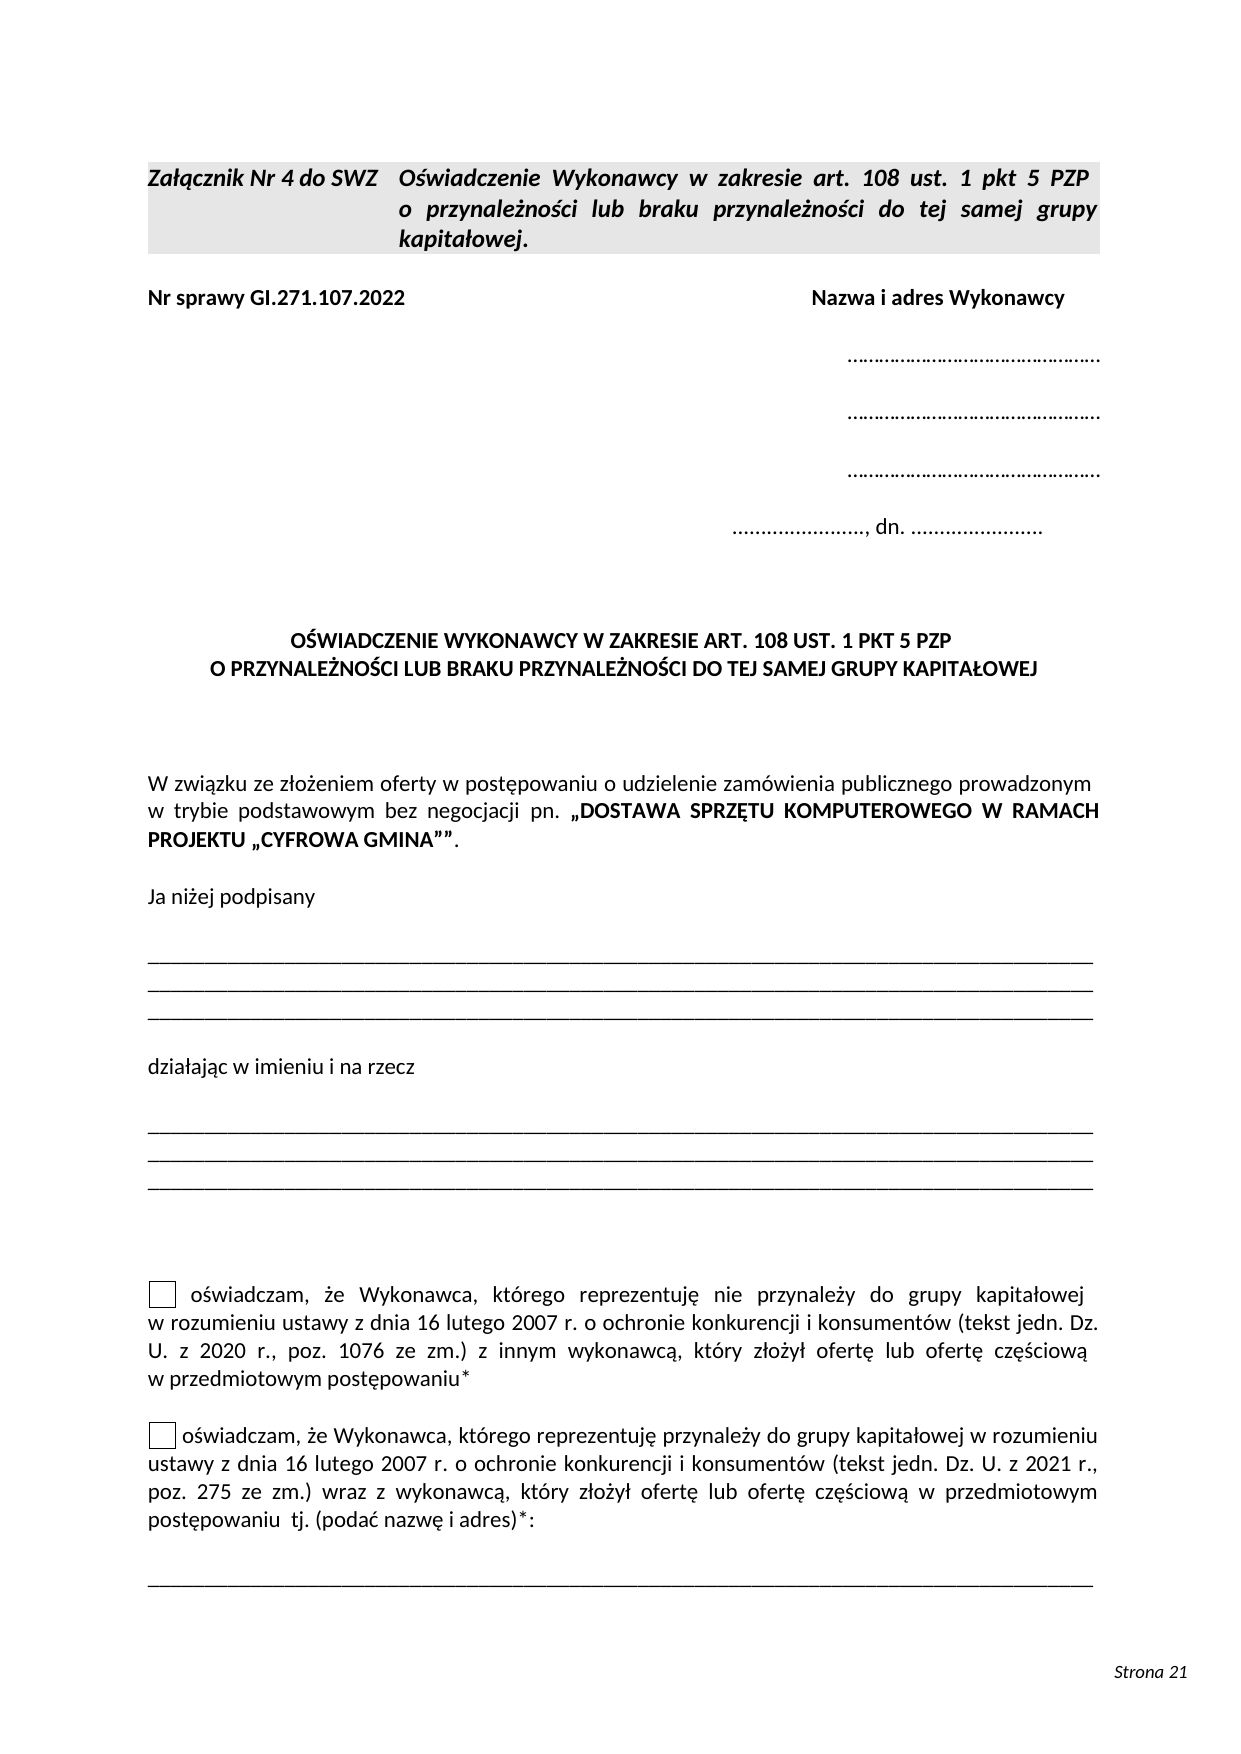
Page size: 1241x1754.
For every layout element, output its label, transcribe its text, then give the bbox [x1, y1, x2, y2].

text ………………………………………… [148, 340, 1100, 368]
text _________________________________________________________________________________________________________________________________________________________________________________________________________________________________________________________ [148, 939, 1100, 1023]
text Ja niżej podpisany [148, 882, 1100, 910]
text działając w imieniu i na rzecz [148, 1052, 1100, 1080]
text oświadczam, że Wykonawca, którego reprezentuję nie przynależy do grupy kapitałowej w rozumieniu ustawy z dnia 16 lutego 2007 r. o ochronie konkurencji i konsumentów (tekst jedn. Dz. U. z 2020 r., poz. 1076 ze zm.) z innym wykonawcą, który złożył ofertę lub ofertę częściową w przedmiotowym postępowaniu* [148, 1280, 1100, 1392]
text ………………………………………… [148, 455, 1100, 483]
text _________________________________________________________________________________________________________________________________________________________________________________________________________________________________________________________ [148, 1109, 1100, 1193]
text OŚWIADCZENIE WYKONAWCY W ZAKRESIE ART. 108 UST. 1 PKT 5 PZP O PRZYNALEŻNOŚCI LUB BRAKU PRZYNALEŻNOŚCI DO TEJ SAMEJ GRUPY KAPITAŁOWEJ [148, 626, 1100, 682]
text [148, 1562, 1100, 1590]
text oświadczam, że Wykonawca, którego reprezentuję przynależy do grupy kapitałowej w rozumieniu ustawy z dnia 16 lutego 2007 r. o ochronie konkurencji i konsumentów (tekst jedn. Dz. U. z 2021 r., poz. 275 ze zm.) wraz z wykonawcą, który złożył ofertę lub ofertę częściową w przedmiotowym postępowaniu tj. (podać nazwę i adres)*: [148, 1421, 1100, 1533]
subtitle Załącznik Nr 4 do SWZ Oświadczenie Wykonawcy w zakresie art. 108 ust. 1 pkt 5 PZP o przynależności lub braku przynależności do tej samej grupy kapitałowej. [148, 162, 1100, 254]
text ......................., dn. ....................... [148, 512, 1100, 540]
text ………………………………………… [148, 397, 1100, 426]
text Nr sprawy GI.271.107.2022 Nazwa i adres Wykonawcy [148, 283, 1100, 311]
text W związku ze złożeniem oferty w postępowaniu o udzielenie zamówienia publicznego prowadzonym w trybie podstawowym bez negocjacji pn. „DOSTAWA SPRZĘTU KOMPUTEROWEGO W RAMACH PROJEKTU „CYFROWA GMINA””. [148, 769, 1100, 853]
